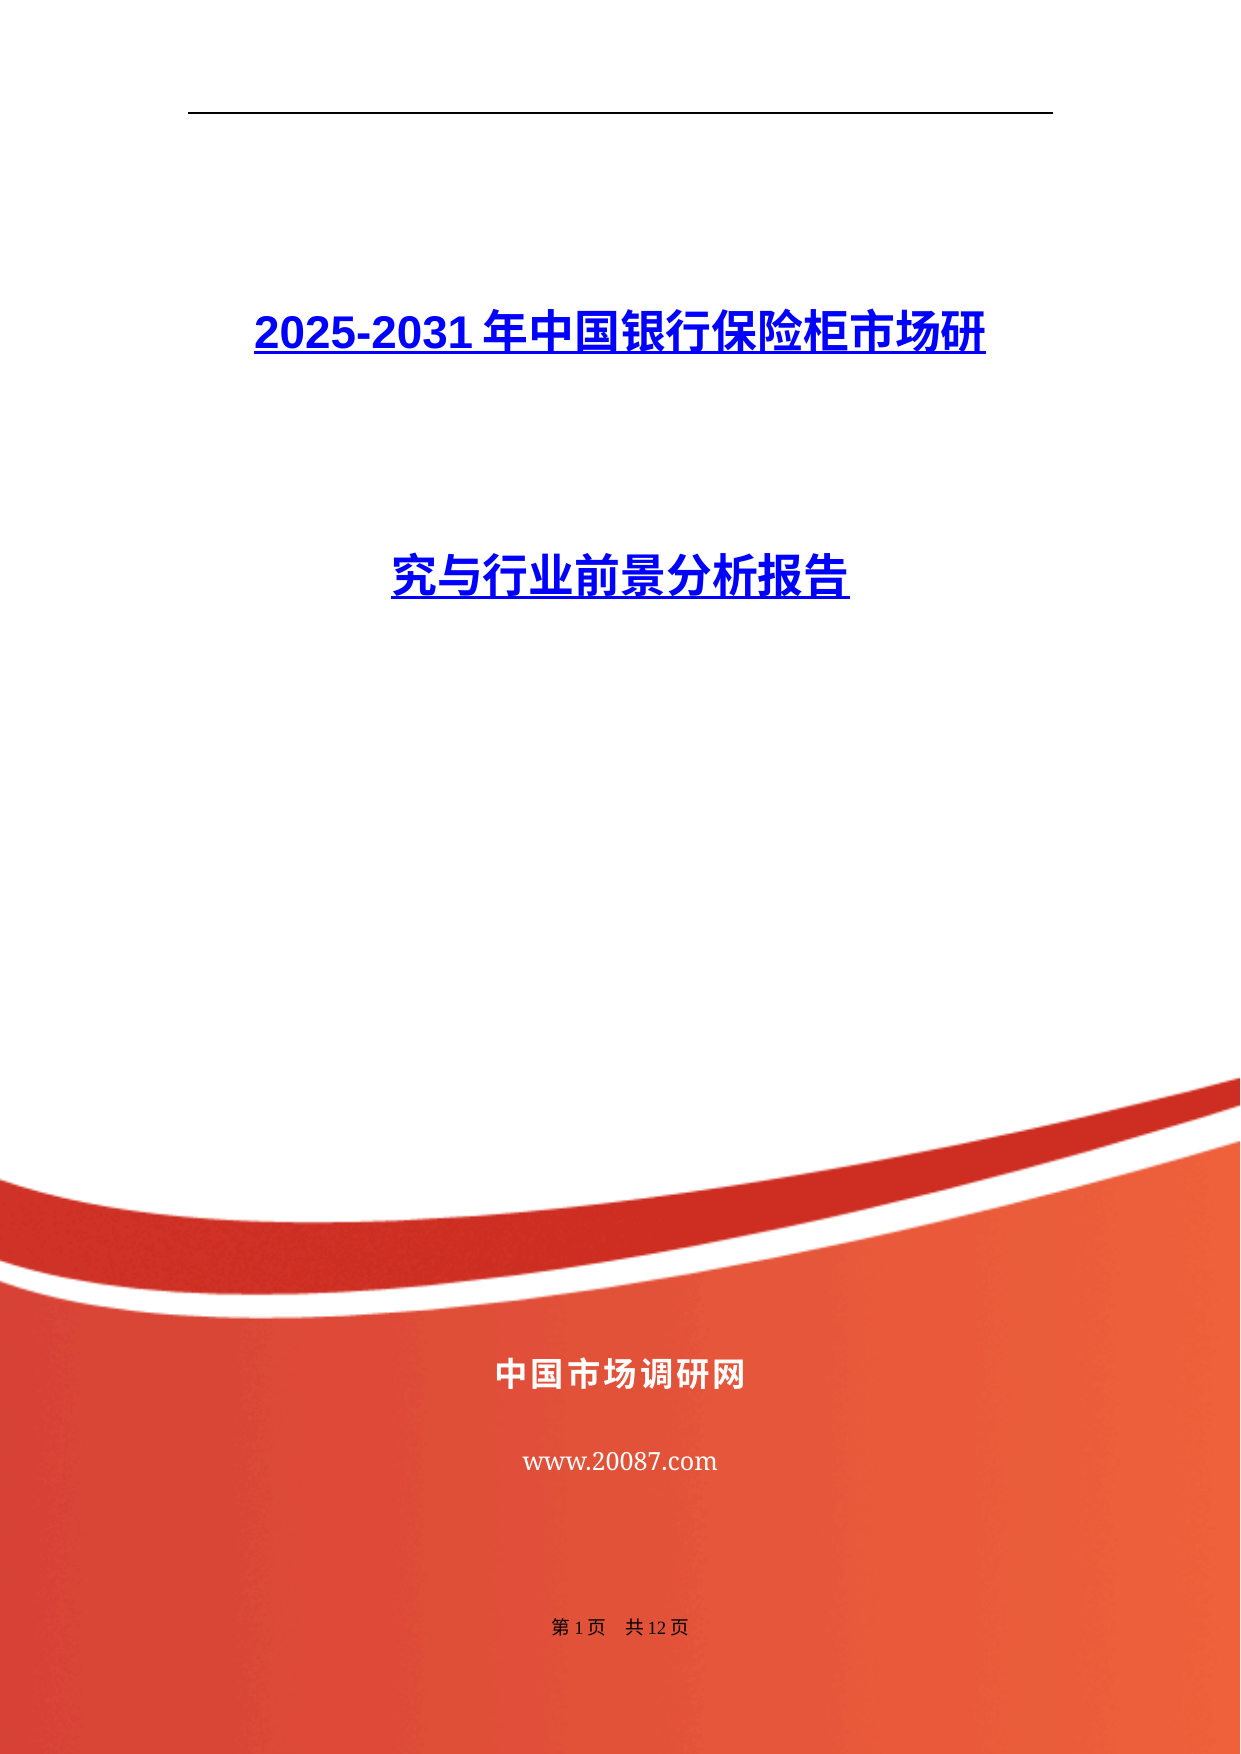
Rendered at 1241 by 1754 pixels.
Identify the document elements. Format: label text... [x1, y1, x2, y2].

text www.20087.com [187, 1428, 1053, 1493]
subtitle 中国市场调研网 [187, 1339, 1053, 1404]
picture [0, 1006, 1241, 1754]
table_header 2025-2031年中国银行保险柜市场研究与行业前景分析报告 [188, 207, 1053, 773]
